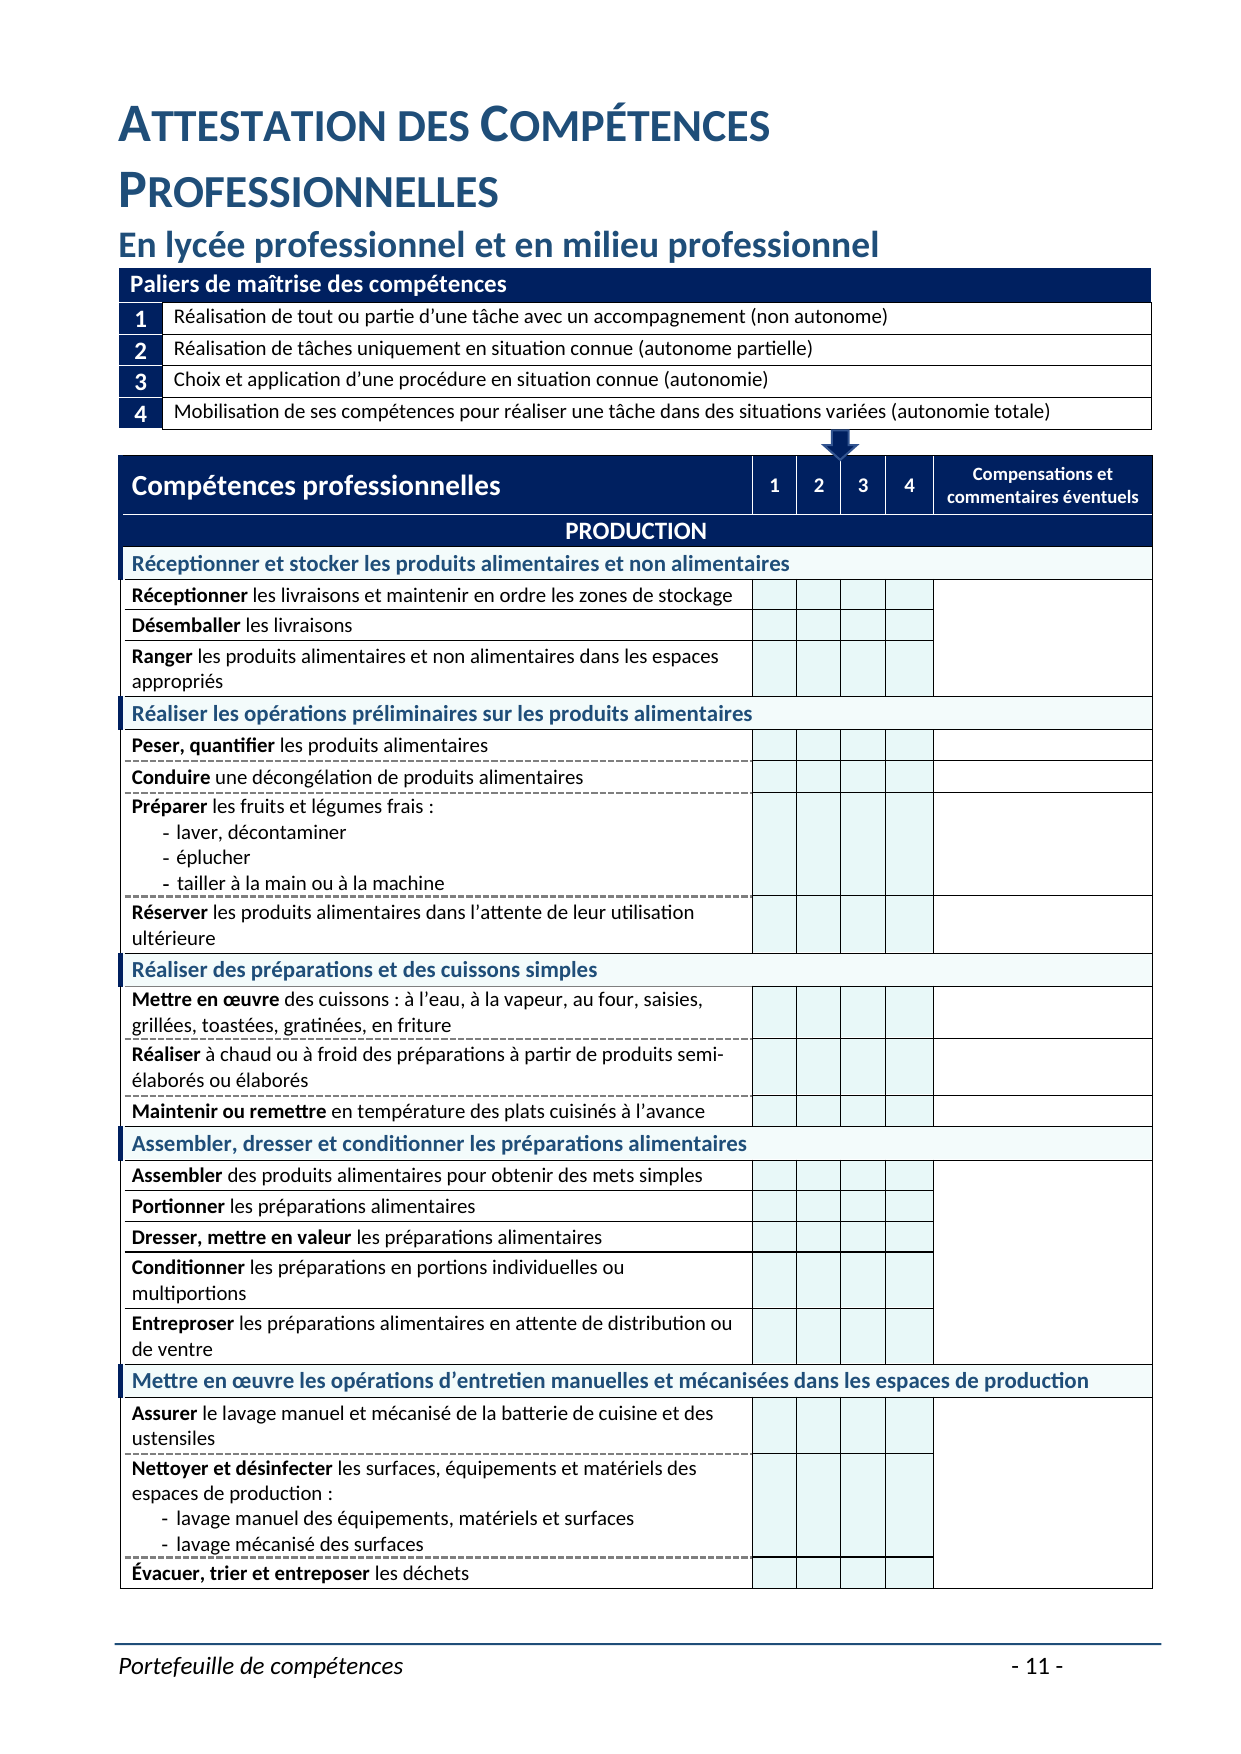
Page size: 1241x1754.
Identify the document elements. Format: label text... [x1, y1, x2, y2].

table_cell [753, 1454, 796, 1556]
table_header 3 [841, 456, 885, 514]
table_cell Choix et application d’une procédure en situation connue (autonomie) [163, 366, 1151, 397]
table_cell [886, 1253, 933, 1307]
table_header Compensations et commentaires éventuels [934, 456, 1152, 514]
table_cell [841, 580, 885, 609]
table_cell [753, 730, 796, 760]
table_cell [797, 761, 840, 792]
table_cell [934, 793, 1152, 895]
table_cell [753, 610, 796, 640]
table_cell [797, 1253, 840, 1307]
table_cell Nettoyer et désinfecter les surfaces, équipements et matériels des espaces de production : lavage manuel des équipements, matériels et surfaces lavage mécanisé des surfaces [121, 1453, 752, 1556]
table_cell [886, 580, 933, 609]
table_cell [841, 610, 885, 640]
table_cell [753, 896, 796, 952]
table_cell Mettre en œuvre les opérations d’entretien manuelles et mécanisées dans les espaces de production [123, 1364, 1152, 1397]
table_cell [886, 1309, 933, 1363]
table_cell [841, 896, 885, 952]
table_cell [841, 1309, 885, 1363]
table_cell [753, 761, 796, 792]
table_cell Réceptionner les livraisons et maintenir en ordre les zones de stockage [121, 579, 752, 609]
table_cell [797, 1309, 840, 1363]
table_cell Ranger les produits alimentaires et non alimentaires dans les espaces appropriés [121, 640, 752, 696]
table_cell [934, 1398, 1152, 1588]
table_cell 4 [119, 398, 162, 428]
table_cell Entreproser les préparations alimentaires en attente de distribution ou de ventre [121, 1308, 752, 1363]
table_cell [886, 1161, 933, 1190]
table_cell [841, 1253, 885, 1307]
table_cell [797, 641, 840, 696]
table_cell Réalisation de tout ou partie d’une tâche avec un accompagnement (non autonome) [163, 303, 1151, 334]
table_cell Maintenir ou remettre en température des plats cuisinés à l’avance [121, 1095, 752, 1126]
table_cell [934, 761, 1152, 792]
table_cell [886, 1398, 933, 1453]
table_cell [797, 1161, 840, 1190]
table_cell Assurer le lavage manuel et mécanisé de la batterie de cuisine et des ustensiles [121, 1397, 752, 1453]
table_cell [841, 1039, 885, 1094]
table_cell [886, 641, 933, 696]
table_cell [753, 1398, 796, 1453]
table_cell Mobilisation de ses compétences pour réaliser une tâche dans des situations variées (autonomie totale) [163, 398, 1151, 428]
table_cell [934, 580, 1152, 696]
table_cell [753, 1558, 796, 1588]
table_cell [753, 1222, 796, 1251]
table_cell [886, 610, 933, 640]
table_cell [934, 1161, 1152, 1363]
table_cell Assembler des produits alimentaires pour obtenir des mets simples [121, 1160, 752, 1190]
table_cell Réaliser à chaud ou à froid des préparations à partir de produits semi-élaborés ou élaborés [121, 1038, 752, 1094]
table_cell Mettre en œuvre des cuissons : à l’eau, à la vapeur, au four, saisies, grillées, toastées, gratinées, en friture [121, 986, 752, 1037]
table_cell [797, 896, 840, 952]
table_cell [797, 793, 840, 895]
table_cell [753, 987, 796, 1037]
table_cell [886, 1039, 933, 1094]
table_cell Dresser, mettre en valeur les préparations alimentaires [121, 1221, 752, 1251]
table_cell 1 [119, 303, 162, 334]
table_cell [934, 896, 1152, 952]
table_cell 2 [119, 335, 162, 365]
table_cell [753, 641, 796, 696]
text En lycée professionnel et en milieu professionnel [118, 221, 1122, 267]
table_cell [841, 1222, 885, 1251]
table_cell [797, 580, 840, 609]
table_cell [841, 1096, 885, 1126]
table_cell [886, 730, 933, 760]
table_cell [753, 1309, 796, 1363]
table_cell [753, 1191, 796, 1221]
table_cell [886, 1558, 933, 1588]
table_cell Désemballer les livraisons [121, 609, 752, 640]
table_cell Réalisation de tâches uniquement en situation connue (autonome partielle) [163, 335, 1151, 365]
table_cell [841, 761, 885, 792]
table_cell [934, 987, 1152, 1037]
table_cell [797, 1096, 840, 1126]
table_cell [841, 987, 885, 1037]
table_cell [886, 1191, 933, 1221]
table_cell [797, 1454, 840, 1556]
table_cell 3 [119, 366, 162, 397]
table_cell [886, 1096, 933, 1126]
table_cell Peser, quantifier les produits alimentaires [121, 729, 752, 760]
table_cell [797, 730, 840, 760]
table_header Paliers de maîtrise des compétences [119, 268, 1151, 302]
table_cell [753, 1039, 796, 1094]
table_cell Assembler, dresser et conditionner les préparations alimentaires [123, 1126, 1152, 1159]
table_cell [841, 641, 885, 696]
table_cell Évacuer, trier et entreposer les déchets [121, 1556, 752, 1588]
table_cell [797, 1398, 840, 1453]
table_cell [797, 987, 840, 1037]
table_cell [934, 1096, 1152, 1126]
table_cell PRODUCTION [123, 515, 1152, 546]
table_cell [886, 1222, 933, 1251]
table_header 4 [886, 456, 933, 514]
table_cell [841, 793, 885, 895]
table_cell Réaliser des préparations et des cuissons simples [123, 953, 1152, 986]
table_header 1 [753, 456, 796, 514]
table_cell [841, 1454, 885, 1556]
table_cell [841, 730, 885, 760]
table_cell [797, 1222, 840, 1251]
table_cell Réserver les produits alimentaires dans l’attente de leur utilisation ultérieure [121, 895, 752, 952]
table_cell [797, 1558, 840, 1588]
table_cell [753, 580, 796, 609]
table_cell [841, 1558, 885, 1588]
table_cell [886, 987, 933, 1037]
table_cell Conditionner les préparations en portions individuelles ou multiportions [121, 1251, 752, 1307]
table_cell [753, 1253, 796, 1307]
table_cell [934, 1039, 1152, 1094]
table_cell [753, 1161, 796, 1190]
table_cell Portionner les préparations alimentaires [121, 1190, 752, 1221]
table_cell [797, 1039, 840, 1094]
table_cell [886, 896, 933, 952]
table_cell Réceptionner et stocker les produits alimentaires et non alimentaires [123, 547, 1152, 579]
table_header Compétences professionnelles [123, 456, 752, 514]
table_cell Réaliser les opérations préliminaires sur les produits alimentaires [123, 696, 1152, 729]
table_cell Conduire une décongélation de produits alimentaires [121, 760, 752, 792]
table_header 2 [797, 456, 840, 514]
table_cell Préparer les fruits et légumes frais : laver, décontaminer éplucher tailler à la main ou à la machine [121, 792, 752, 895]
table_cell [797, 1191, 840, 1221]
table_cell [797, 610, 840, 640]
table_cell [753, 793, 796, 895]
table_cell [886, 761, 933, 792]
table_cell [841, 1398, 885, 1453]
table_cell [934, 730, 1152, 760]
table_cell [841, 1161, 885, 1190]
text ATTESTATION DES COMPÉTENCES PROFESSIONNELLES [118, 89, 1122, 221]
table_cell [841, 1191, 885, 1221]
table_cell [886, 1454, 933, 1556]
table_cell [886, 793, 933, 895]
table_cell [753, 1096, 796, 1126]
